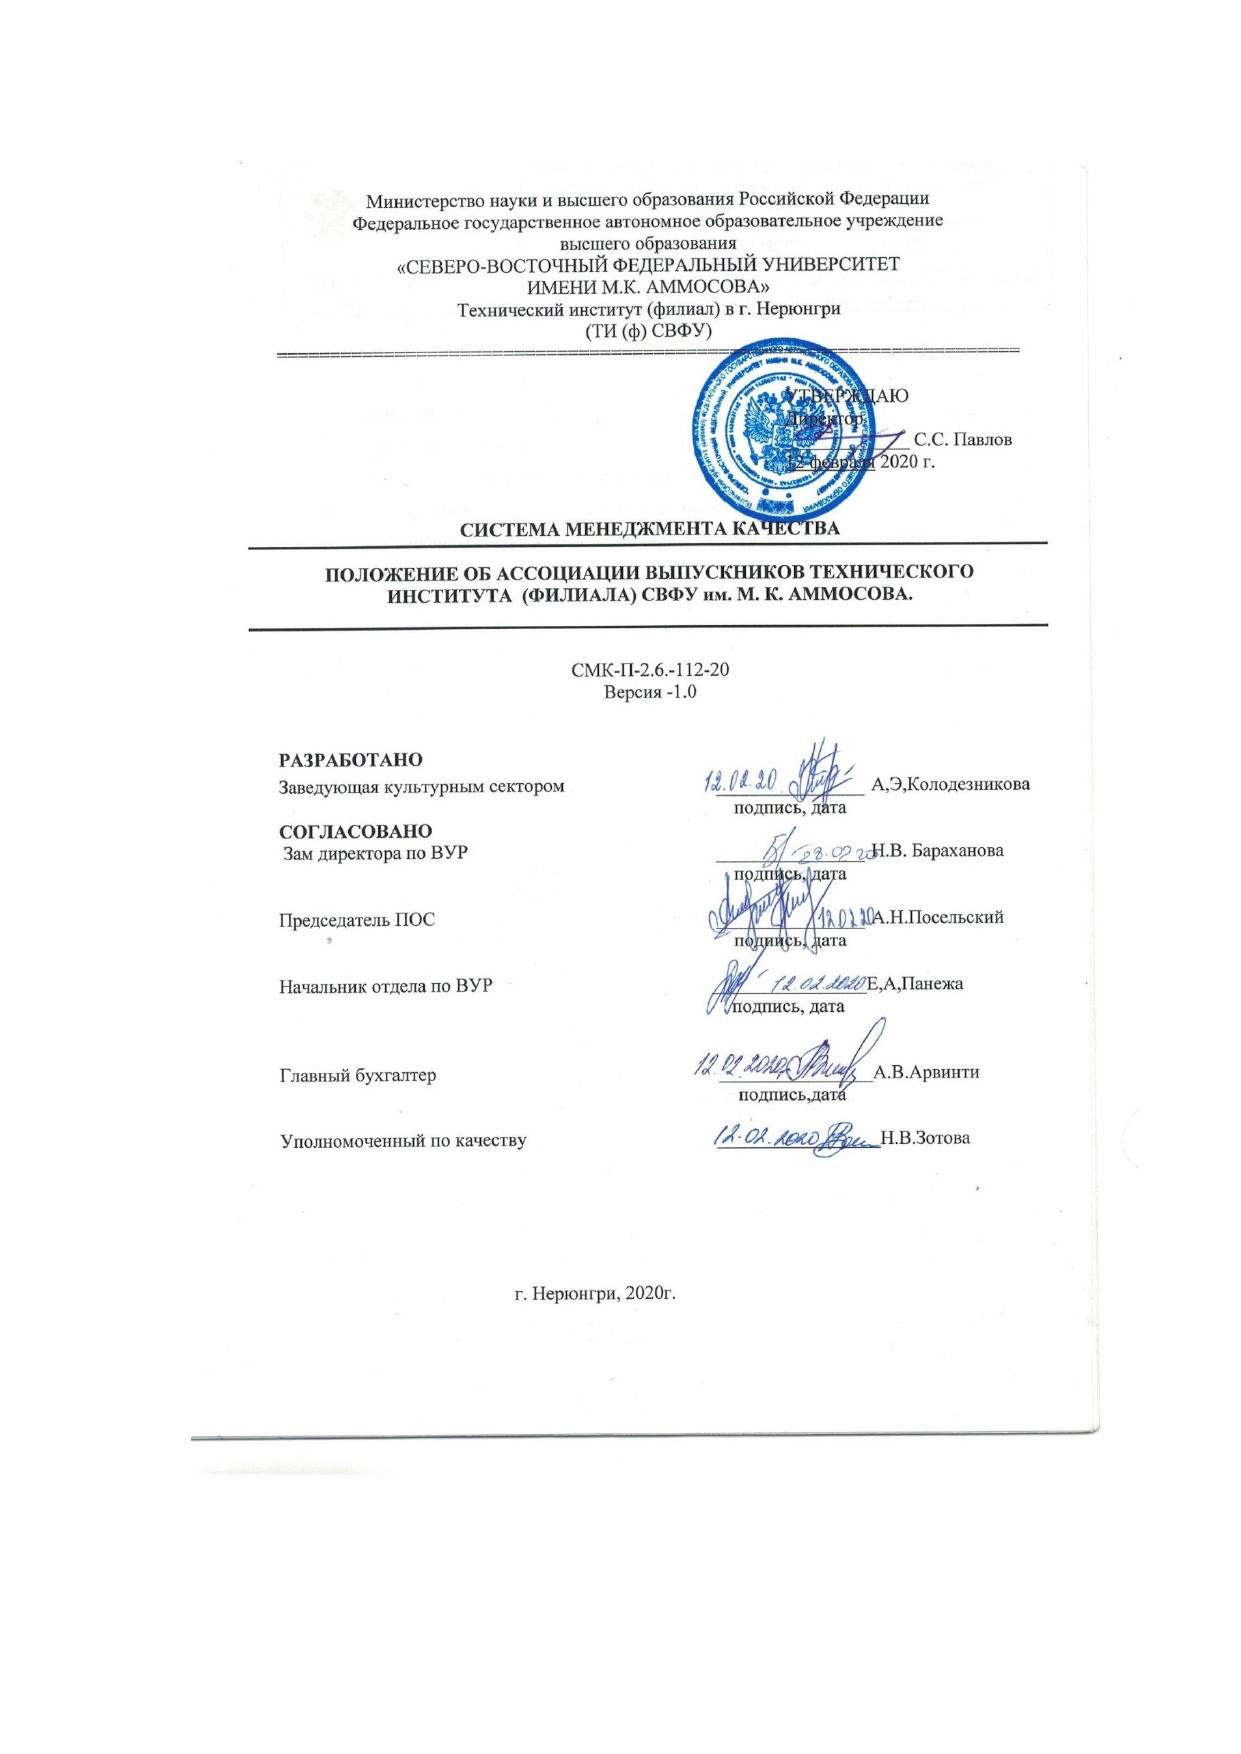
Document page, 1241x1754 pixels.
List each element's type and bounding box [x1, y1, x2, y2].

picture [177, 146, 1152, 1487]
